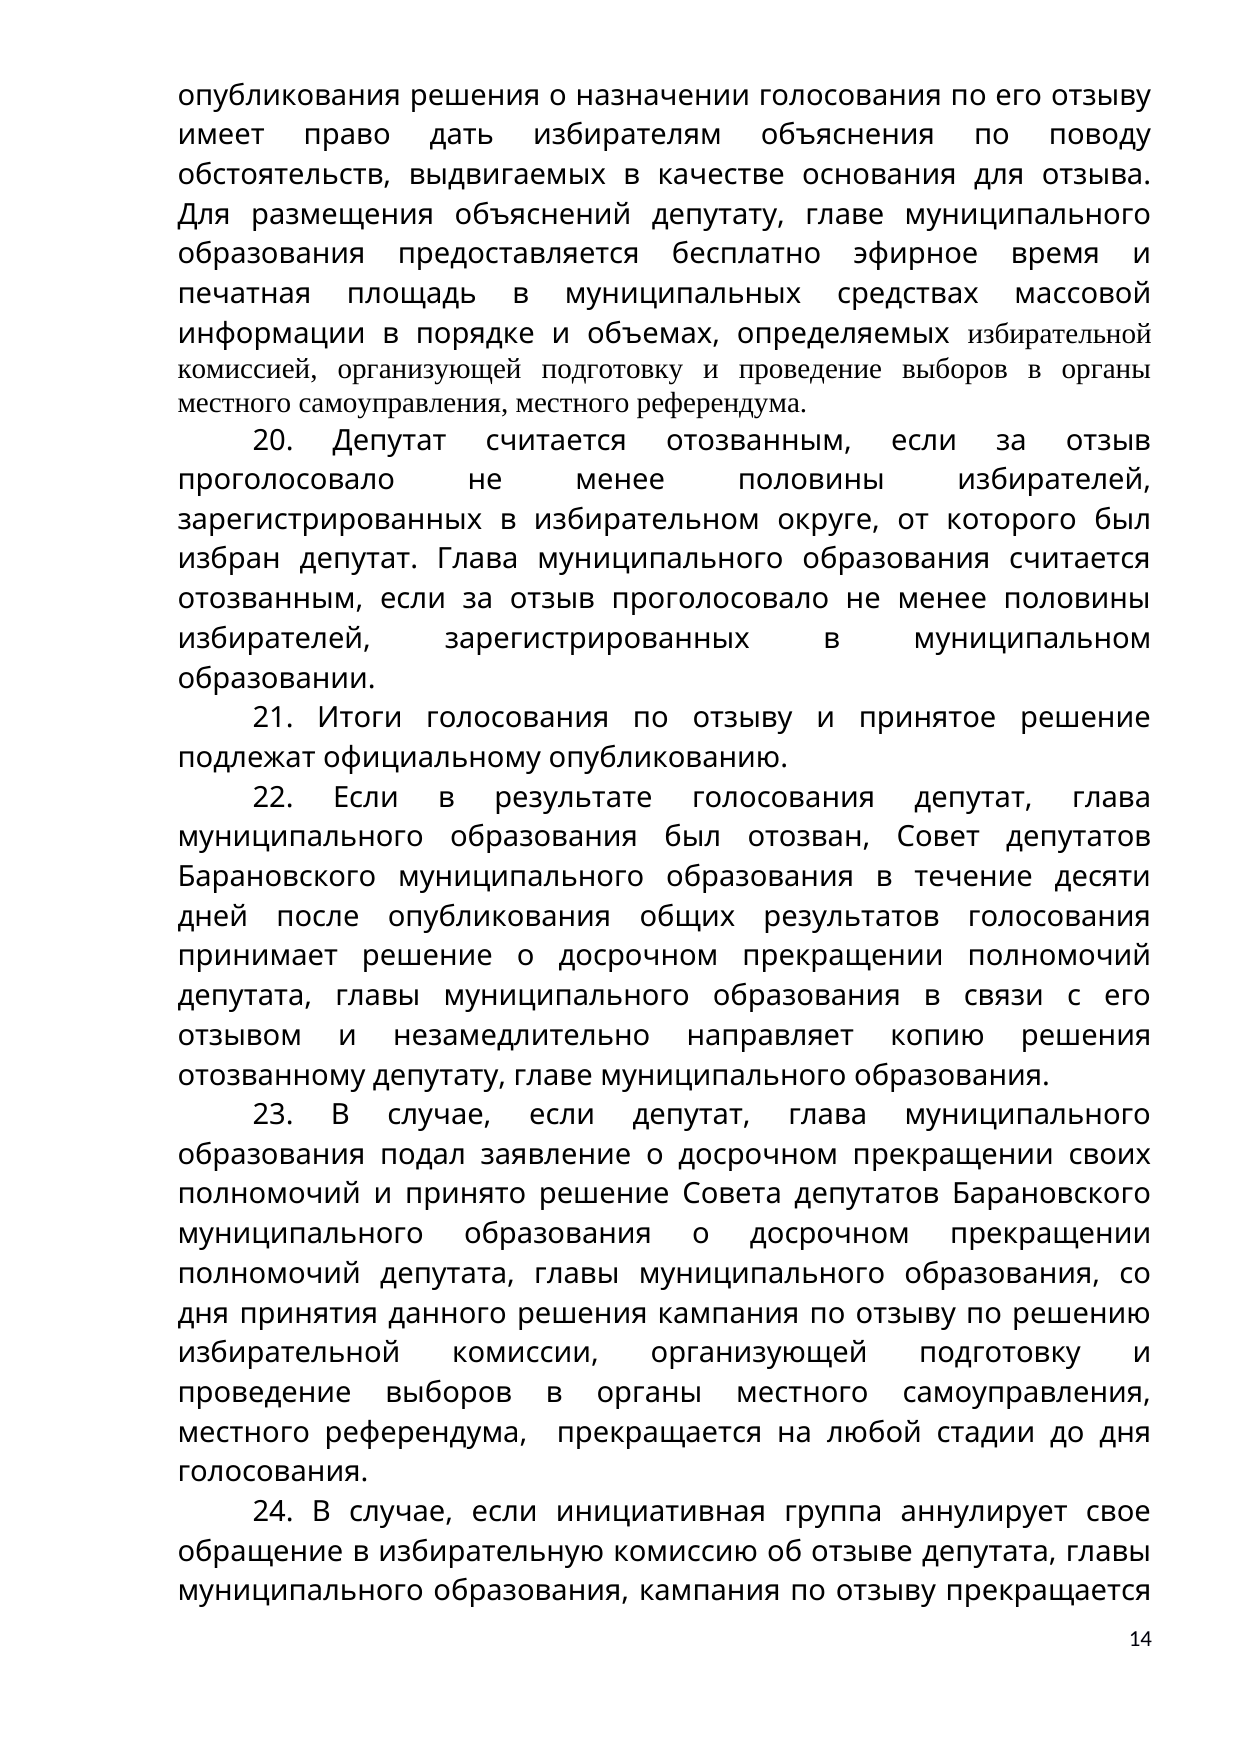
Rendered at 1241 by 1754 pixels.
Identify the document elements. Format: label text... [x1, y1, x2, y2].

text 22. Если в результате голосования депутат, глава муниципального образования был отозван, Совет депутатов Барановского муниципального образования в течение десяти дней после опубликования общих результатов голосования принимает решение о досрочном прекращении полномочий депутата, главы муниципального образования в связи с его отзывом и незамедлительно направляет копию решения отозванному депутату, главе муниципального образования. [177, 776, 1152, 1093]
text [177, 1490, 1152, 1609]
text 20. Депутат считается отозванным, если за отзыв проголосовало не менее половины избирателей, зарегистрированных в избирательном округе, от которого был избран депутат. Глава муниципального образования считается отозванным, если за отзыв проголосовало не менее половины избирателей, зарегистрированных в муниципальном образовании. [177, 419, 1152, 697]
text 23. В случае, если депутат, глава муниципального образования подал заявление о досрочном прекращении своих полномочий и принято решение Совета депутатов Барановского муниципального образования о досрочном прекращении полномочий депутата, главы муниципального образования, со дня принятия данного решения кампания по отзыву по решению избирательной комиссии, организующей подготовку и проведение выборов в органы местного самоуправления, местного референдума, прекращается на любой стадии до дня голосования. [177, 1093, 1152, 1490]
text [177, 74, 1152, 419]
text 21. Итоги голосования по отзыву и принятое решение подлежат официальному опубликованию. [177, 697, 1152, 776]
